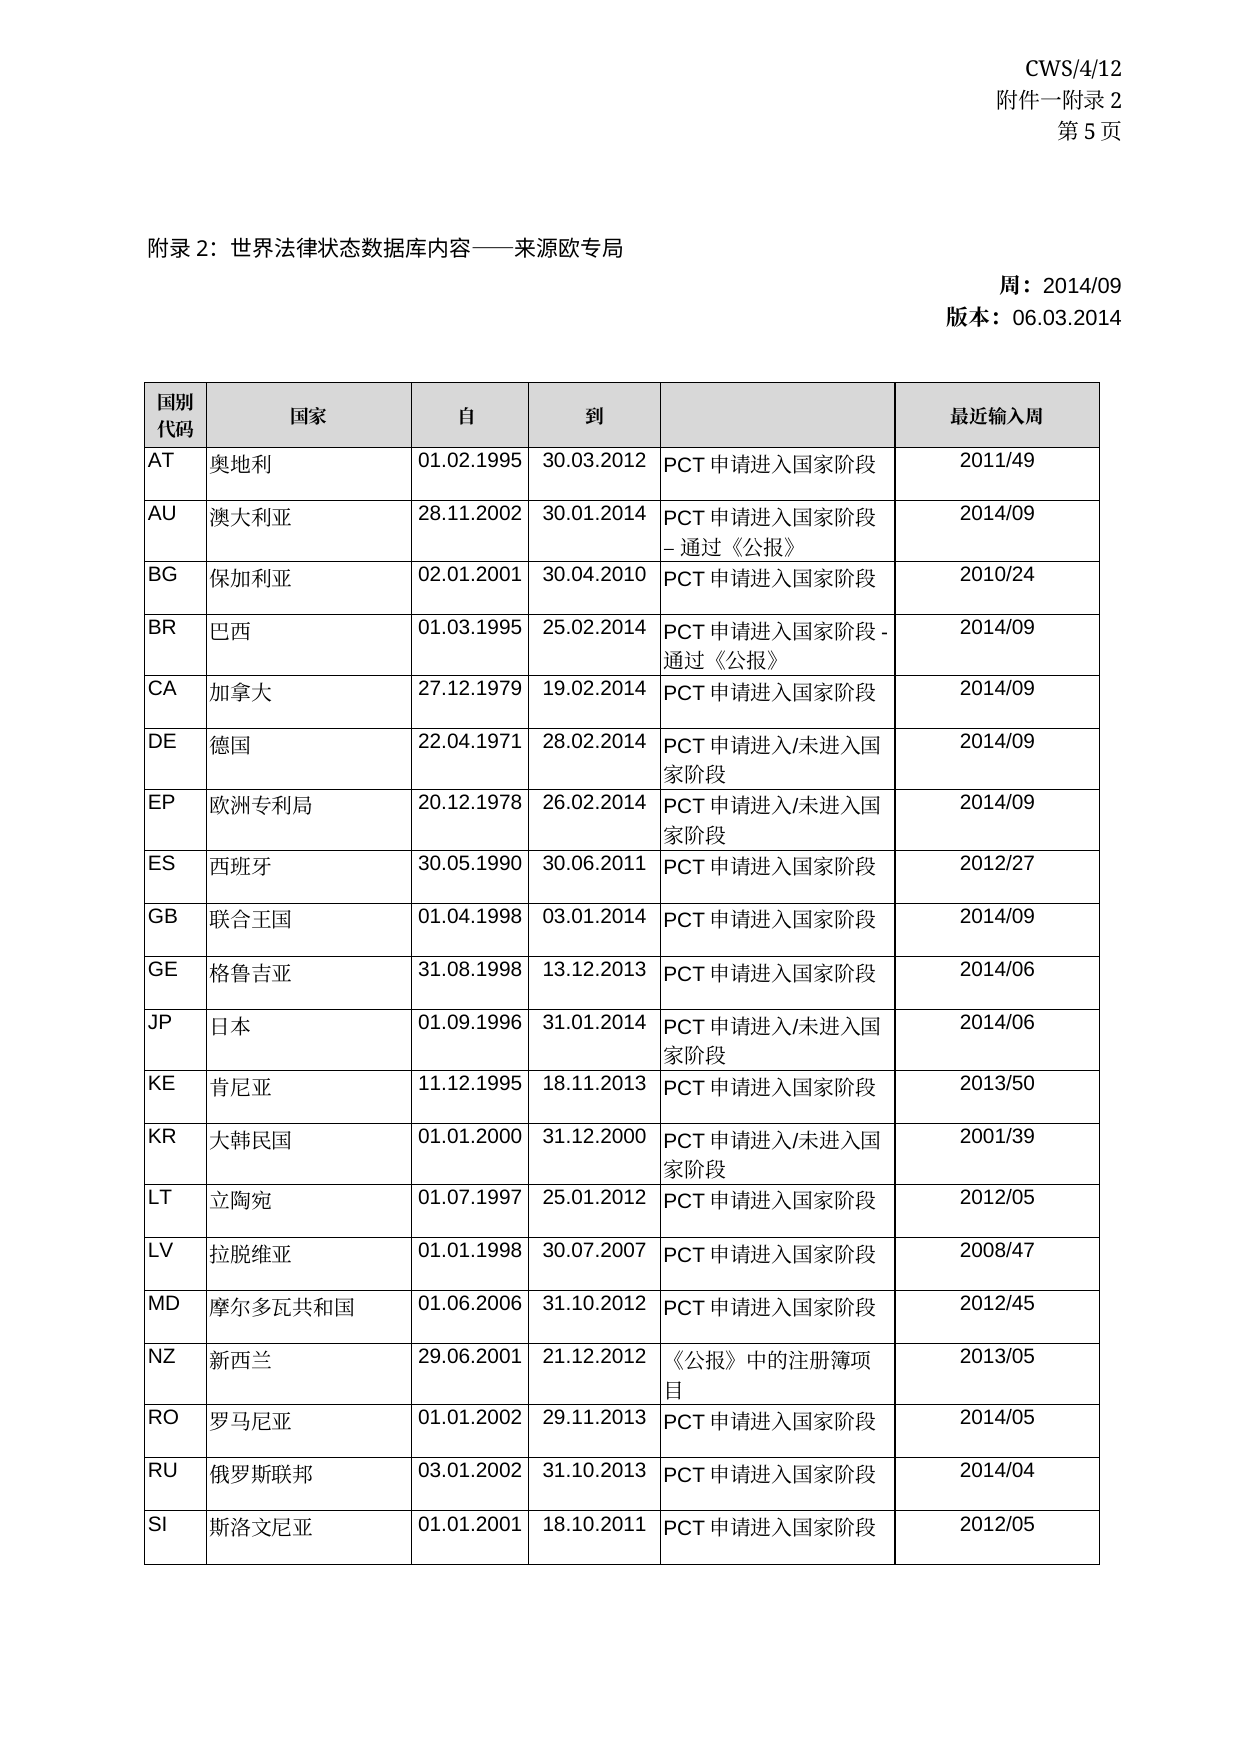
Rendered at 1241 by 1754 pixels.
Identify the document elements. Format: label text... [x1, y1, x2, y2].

table_cell 01.01.2000 [412, 1124, 528, 1184]
table_cell 2012/27 [896, 851, 1099, 903]
table_cell 2014/09 [896, 904, 1099, 956]
table_cell PCT申请进入/未进入国家阶段 [661, 790, 894, 850]
table_cell PCT申请进入国家阶段 [661, 957, 894, 1009]
table_cell BG [145, 562, 206, 614]
table_cell 31.10.2012 [529, 1291, 660, 1343]
table_cell 01.01.1998 [412, 1238, 528, 1290]
table_cell 欧洲专利局 [207, 790, 411, 850]
table_cell 26.02.2014 [529, 790, 660, 850]
table_cell 30.01.2014 [529, 501, 660, 561]
table_cell RU [145, 1458, 206, 1510]
table_cell PCT申请进入国家阶段 [661, 904, 894, 956]
table_cell PCT申请进入/未进入国家阶段 [661, 1124, 894, 1184]
table_cell 28.11.2002 [412, 501, 528, 561]
table_header 自 [412, 383, 528, 447]
table_cell 保加利亚 [207, 562, 411, 614]
table_header [661, 383, 894, 447]
table_cell 01.01.2001 [412, 1511, 528, 1563]
text 周：2014/09 [148, 269, 1122, 300]
table_cell 俄罗斯联邦 [207, 1458, 411, 1510]
table_cell 德国 [207, 729, 411, 789]
table_cell 2014/06 [896, 1010, 1099, 1070]
table_cell 27.12.1979 [412, 676, 528, 728]
table_cell 2014/09 [896, 790, 1099, 850]
table_cell PCT申请进入/未进入国家阶段 [661, 1010, 894, 1070]
table_cell 格鲁吉亚 [207, 957, 411, 1009]
table_cell 2012/45 [896, 1291, 1099, 1343]
table_cell 30.04.2010 [529, 562, 660, 614]
table_cell 31.01.2014 [529, 1010, 660, 1070]
table_cell 加拿大 [207, 676, 411, 728]
table_cell 30.06.2011 [529, 851, 660, 903]
table_cell 罗马尼亚 [207, 1405, 411, 1457]
table_cell PCT申请进入国家阶段 [661, 851, 894, 903]
table_cell 澳大利亚 [207, 501, 411, 561]
text 版本：06.03.2014 [148, 300, 1122, 332]
table_cell 肯尼亚 [207, 1071, 411, 1123]
table_cell 02.01.2001 [412, 562, 528, 614]
table_cell 2008/47 [896, 1238, 1099, 1290]
table_cell 2011/49 [896, 448, 1099, 500]
table_cell 13.12.2013 [529, 957, 660, 1009]
table_cell 01.09.1996 [412, 1010, 528, 1070]
table_cell 立陶宛 [207, 1185, 411, 1237]
table_cell AU [145, 501, 206, 561]
table_cell 22.04.1971 [412, 729, 528, 789]
table_cell 01.03.1995 [412, 615, 528, 675]
table_cell 拉脱维亚 [207, 1238, 411, 1290]
table_cell 2012/05 [896, 1185, 1099, 1237]
table_cell 2014/05 [896, 1405, 1099, 1457]
table_cell LV [145, 1238, 206, 1290]
table_cell 2012/05 [896, 1511, 1099, 1563]
table_cell 20.12.1978 [412, 790, 528, 850]
table_cell 《公报》中的注册簿项目 [661, 1344, 894, 1404]
table_cell 2014/09 [896, 615, 1099, 675]
table_cell 2010/24 [896, 562, 1099, 614]
table_cell PCT申请进入国家阶段 [661, 1291, 894, 1343]
table_cell KR [145, 1124, 206, 1184]
table_cell 2001/39 [896, 1124, 1099, 1184]
table_cell 18.11.2013 [529, 1071, 660, 1123]
table_cell 摩尔多瓦共和国 [207, 1291, 411, 1343]
table_cell PCT申请进入国家阶段 [661, 1185, 894, 1237]
table_cell PCT申请进入国家阶段 – 通过《公报》 [661, 501, 894, 561]
table_cell 30.03.2012 [529, 448, 660, 500]
table_cell 29.06.2001 [412, 1344, 528, 1404]
table_cell 西班牙 [207, 851, 411, 903]
table_cell JP [145, 1010, 206, 1070]
table_cell 28.02.2014 [529, 729, 660, 789]
table_cell PCT申请进入国家阶段 [661, 562, 894, 614]
table_cell 30.07.2007 [529, 1238, 660, 1290]
table_header 最近输入周 [896, 383, 1099, 447]
table_cell NZ [145, 1344, 206, 1404]
table_cell 31.12.2000 [529, 1124, 660, 1184]
table_cell EP [145, 790, 206, 850]
table_cell 联合王国 [207, 904, 411, 956]
table_cell 01.04.1998 [412, 904, 528, 956]
table_cell 01.01.2002 [412, 1405, 528, 1457]
table_cell PCT申请进入国家阶段 [661, 1511, 894, 1563]
table_cell 新西兰 [207, 1344, 411, 1404]
table_cell RO [145, 1405, 206, 1457]
table_cell BR [145, 615, 206, 675]
table_cell 11.12.1995 [412, 1071, 528, 1123]
table_cell ES [145, 851, 206, 903]
table_cell KE [145, 1071, 206, 1123]
table_cell 奥地利 [207, 448, 411, 500]
table_cell 30.05.1990 [412, 851, 528, 903]
table_cell 25.01.2012 [529, 1185, 660, 1237]
table_cell AT [145, 448, 206, 500]
table_cell 03.01.2002 [412, 1458, 528, 1510]
table_cell PCT申请进入国家阶段 [661, 448, 894, 500]
table_cell SI [145, 1511, 206, 1563]
table_header 到 [529, 383, 660, 447]
table_cell 31.08.1998 [412, 957, 528, 1009]
table_cell 2013/50 [896, 1071, 1099, 1123]
table_cell 日本 [207, 1010, 411, 1070]
table_cell 2013/05 [896, 1344, 1099, 1404]
table_cell DE [145, 729, 206, 789]
table_cell GE [145, 957, 206, 1009]
table_cell MD [145, 1291, 206, 1343]
table_cell GB [145, 904, 206, 956]
table_cell 21.12.2012 [529, 1344, 660, 1404]
table_cell PCT申请进入国家阶段 [661, 1238, 894, 1290]
table_cell 01.06.2006 [412, 1291, 528, 1343]
table_cell PCT申请进入国家阶段 - 通过《公报》 [661, 615, 894, 675]
table_cell PCT申请进入国家阶段 [661, 1405, 894, 1457]
table_cell 巴西 [207, 615, 411, 675]
table_cell 2014/04 [896, 1458, 1099, 1510]
subtitle 附录2：世界法律状态数据库内容——来源欧专局 [148, 231, 1122, 262]
table_cell PCT申请进入国家阶段 [661, 676, 894, 728]
table_cell 18.10.2011 [529, 1511, 660, 1563]
table_cell 大韩民国 [207, 1124, 411, 1184]
table_cell 2014/09 [896, 676, 1099, 728]
table_cell 31.10.2013 [529, 1458, 660, 1510]
table_header 国别代码 [145, 383, 206, 447]
table_cell 01.02.1995 [412, 448, 528, 500]
table_cell 19.02.2014 [529, 676, 660, 728]
table_cell 斯洛文尼亚 [207, 1511, 411, 1563]
table_cell LT [145, 1185, 206, 1237]
table_header 国家 [207, 383, 411, 447]
table_cell 2014/09 [896, 729, 1099, 789]
table_cell 01.07.1997 [412, 1185, 528, 1237]
table_cell 29.11.2013 [529, 1405, 660, 1457]
table_cell 03.01.2014 [529, 904, 660, 956]
table_cell PCT申请进入/未进入国家阶段 [661, 729, 894, 789]
table_cell CA [145, 676, 206, 728]
table_cell 25.02.2014 [529, 615, 660, 675]
table_cell PCT申请进入国家阶段 [661, 1071, 894, 1123]
table_cell 2014/09 [896, 501, 1099, 561]
table_cell PCT申请进入国家阶段 [661, 1458, 894, 1510]
table_cell 2014/06 [896, 957, 1099, 1009]
